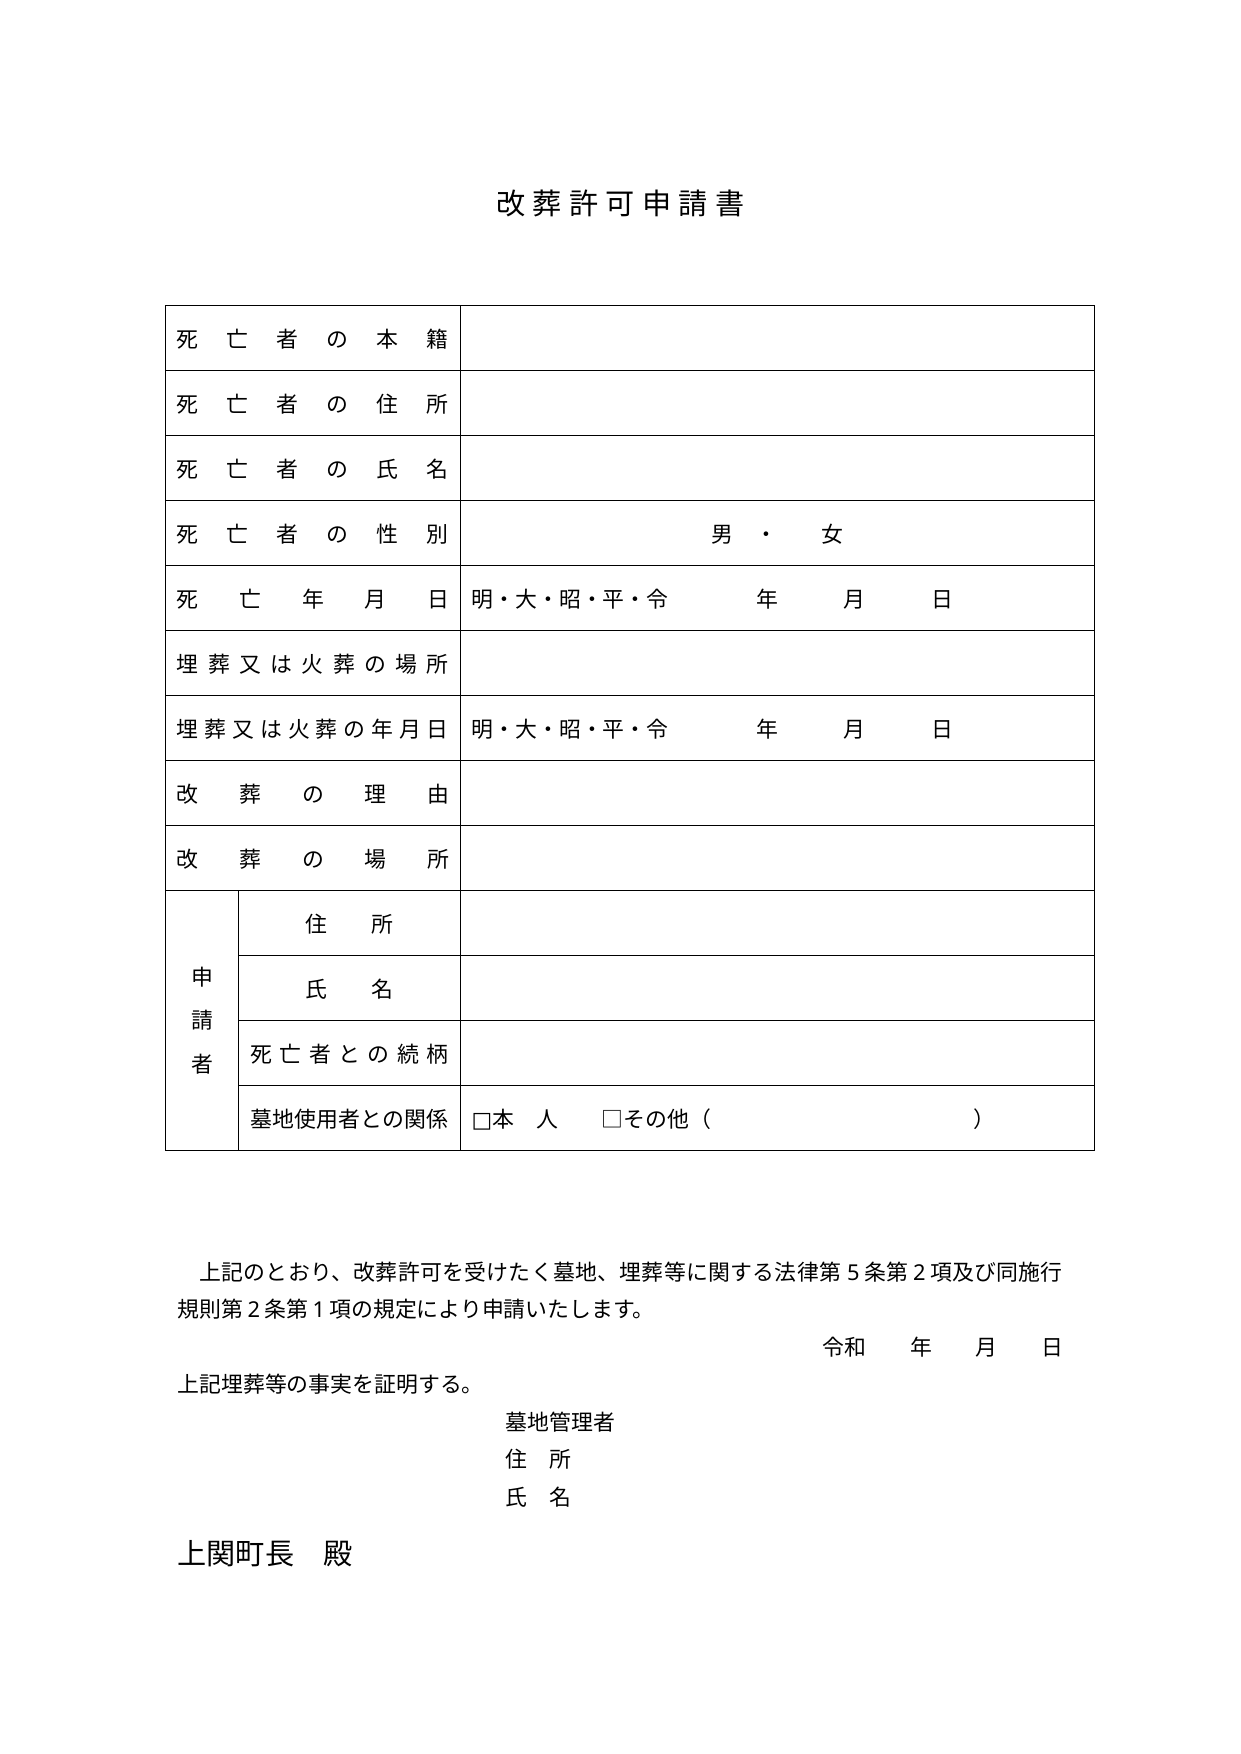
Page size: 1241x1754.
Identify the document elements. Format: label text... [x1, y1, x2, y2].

table_cell 申 請 者 [166, 891, 238, 1150]
table_cell 改葬の場所 [166, 826, 460, 890]
table_cell 埋葬又は火葬の場所 [166, 631, 460, 695]
table_cell [461, 956, 1094, 1020]
table_cell 明・大・昭・平・令 年 月 日 [461, 696, 1094, 760]
table_cell 明・大・昭・平・令 年 月 日 [461, 566, 1094, 630]
table_cell 墓地使用者との関係 [239, 1086, 460, 1150]
text 住 所 [177, 1439, 1063, 1477]
table_cell 死亡者の氏名 [166, 436, 460, 500]
table_cell 改葬の理由 [166, 761, 460, 825]
table_cell 死亡者の性別 [166, 501, 460, 565]
table_cell 埋葬又は火葬の年月日 [166, 696, 460, 760]
table_cell 死亡者との続柄 [239, 1021, 460, 1085]
table_cell 死亡者の住所 [166, 371, 460, 435]
table_cell [461, 891, 1094, 955]
table_cell □本 人 □その他（ ） [461, 1086, 1094, 1150]
text 上関町長 殿 [177, 1514, 1063, 1589]
table_cell [461, 1021, 1094, 1085]
table_cell [461, 436, 1094, 500]
text 上記のとおり、改葬許可を受けたく墓地、埋葬等に関する法律第5条第2項及び同施行規則第2条第1項の規定により申請いたします。 [177, 1252, 1063, 1327]
table_cell 住 所 [239, 891, 460, 955]
table_cell 男 ・ 女 [461, 501, 1094, 565]
table_cell [461, 631, 1094, 695]
text 墓地管理者 [177, 1402, 1063, 1439]
table_cell 氏 名 [239, 956, 460, 1020]
table_cell 死亡年月日 [166, 566, 460, 630]
table_cell [461, 826, 1094, 890]
table_cell [461, 761, 1094, 825]
table_header [461, 306, 1094, 370]
table_cell [461, 371, 1094, 435]
text 氏 名 [177, 1477, 1063, 1514]
table_header 死亡者の本籍 [166, 306, 460, 370]
text 上記埋葬等の事実を証明する。 [177, 1364, 1063, 1402]
text 令和 年 月 日 [177, 1327, 1063, 1364]
text 改葬許可申請書 [177, 164, 1063, 239]
